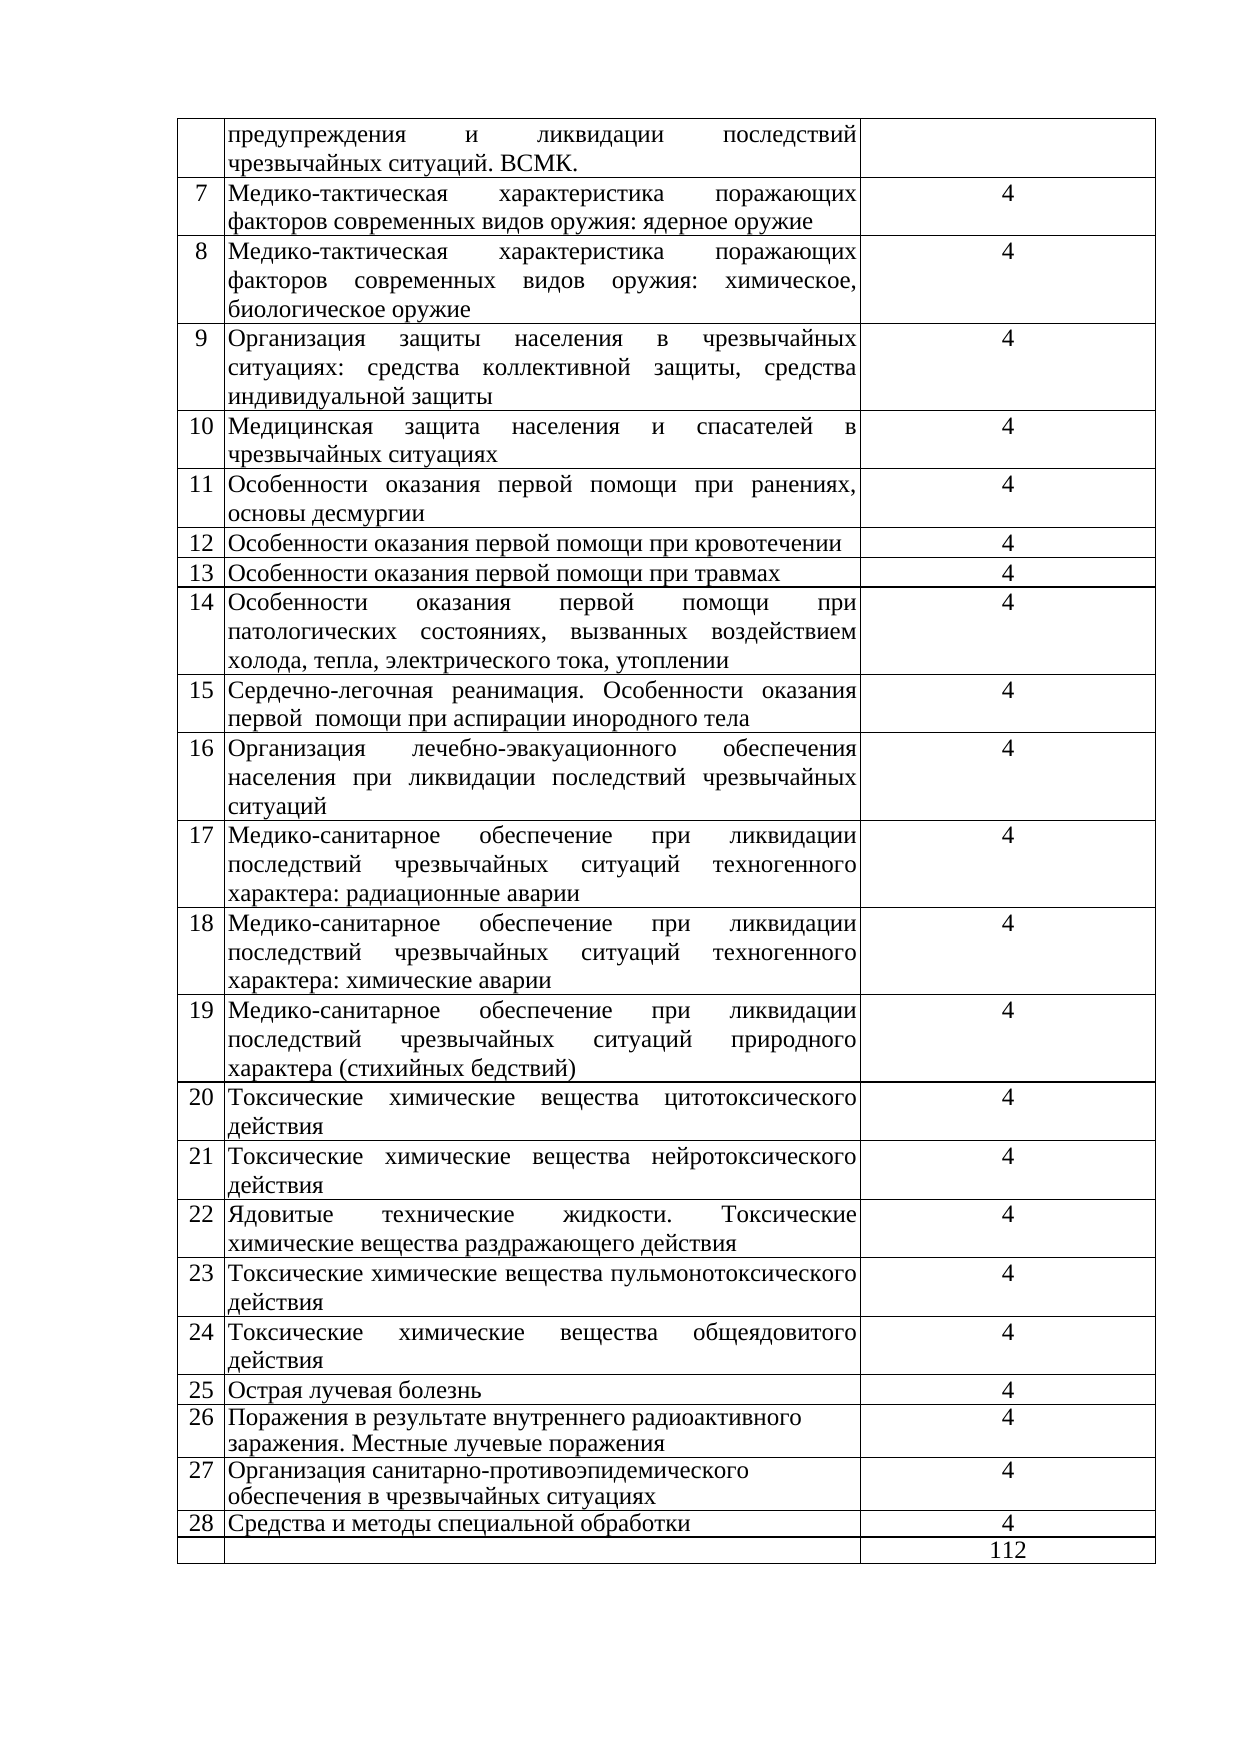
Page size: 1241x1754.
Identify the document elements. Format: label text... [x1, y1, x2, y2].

table_cell 14 [178, 588, 224, 674]
table_cell [178, 1538, 224, 1563]
table_cell 26 [178, 1405, 224, 1457]
table_cell Токсические химические вещества общеядовитого действия [225, 1317, 860, 1374]
table_cell 17 [178, 821, 224, 907]
table_cell 19 [178, 995, 224, 1081]
table_cell Медико-тактическая характеристика поражающих факторов современных видов оружия: химическое, биологическое оружие [225, 236, 860, 322]
table_cell 4 [861, 1083, 1155, 1140]
table_cell Медико-санитарное обеспечение при ликвидации последствий чрезвычайных ситуаций техногенного характера: радиационные аварии [225, 821, 860, 907]
table_cell 25 [178, 1375, 224, 1404]
table_cell Поражения в результате внутреннего радиоактивного заражения. Местные лучевые поражения [225, 1405, 860, 1457]
table_cell 4 [861, 675, 1155, 732]
table_cell 4 [861, 558, 1155, 586]
table_cell 13 [178, 558, 224, 586]
table_cell Токсические химические вещества пульмонотоксического действия [225, 1258, 860, 1316]
table_cell 4 [861, 469, 1155, 527]
table_cell 4 [861, 178, 1155, 235]
table_cell Токсические химические вещества нейротоксического действия [225, 1141, 860, 1198]
table_cell 12 [178, 528, 224, 557]
table_cell 4 [861, 1458, 1155, 1509]
table_cell Медико-санитарное обеспечение при ликвидации последствий чрезвычайных ситуаций природного характера (стихийных бедствий) [225, 995, 860, 1081]
table_cell Средства и методы специальной обработки [225, 1511, 860, 1536]
table_cell Сердечно-легочная реанимация. Особенности оказания первой помощи при аспирации инородного тела [225, 675, 860, 732]
table_cell Медико-санитарное обеспечение при ликвидации последствий чрезвычайных ситуаций техногенного характера: химические аварии [225, 908, 860, 994]
table_cell 4 [861, 324, 1155, 410]
table_cell 4 [861, 1141, 1155, 1198]
table_cell 4 [861, 236, 1155, 322]
table_cell Организация санитарно-противоэпидемического обеспечения в чрезвычайных ситуациях [225, 1458, 860, 1509]
table_cell 16 [178, 733, 224, 819]
table_cell 22 [178, 1200, 224, 1257]
table_cell Острая лучевая болезнь [225, 1375, 860, 1404]
table_cell 4 [861, 411, 1155, 468]
table_cell 112 [861, 1538, 1155, 1563]
table_cell 15 [178, 675, 224, 732]
table_cell 4 [861, 995, 1155, 1081]
table_cell Медицинская защита населения и спасателей в чрезвычайных ситуациях [225, 411, 860, 468]
table_cell Медико-тактическая характеристика поражающих факторов современных видов оружия: ядерное оружие [225, 178, 860, 235]
table_cell 4 [861, 1511, 1155, 1536]
table_cell 4 [861, 908, 1155, 994]
table_cell 4 [861, 1200, 1155, 1257]
table_cell 23 [178, 1258, 224, 1316]
table_cell Особенности оказания первой помощи при кровотечении [225, 528, 860, 557]
table_cell 9 [178, 324, 224, 410]
table_cell 4 [861, 528, 1155, 557]
table_cell 4 [861, 588, 1155, 674]
table_cell Токсические химические вещества цитотоксического действия [225, 1083, 860, 1140]
table_cell 8 [178, 236, 224, 322]
table_cell 4 [861, 1258, 1155, 1316]
table_cell 4 [861, 1375, 1155, 1404]
table_cell Особенности оказания первой помощи при травмах [225, 558, 860, 586]
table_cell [225, 119, 860, 177]
table_cell 4 [861, 119, 1155, 177]
table_cell [225, 1538, 860, 1563]
table_cell 11 [178, 469, 224, 527]
table_cell 24 [178, 1317, 224, 1374]
table_cell 4 [861, 1317, 1155, 1374]
table_cell 27 [178, 1458, 224, 1509]
table_cell 6 [178, 119, 224, 177]
table_cell 18 [178, 908, 224, 994]
table_cell 7 [178, 178, 224, 235]
table_cell 4 [861, 733, 1155, 819]
table_cell Организация лечебно-эвакуационного обеспечения населения при ликвидации последствий чрезвычайных ситуаций [225, 733, 860, 819]
table_cell Особенности оказания первой помощи при патологических состояниях, вызванных воздействием холода, тепла, электрического тока, утоплении [225, 588, 860, 674]
table_cell Особенности оказания первой помощи при ранениях, основы десмургии [225, 469, 860, 527]
table_cell 20 [178, 1083, 224, 1140]
table_cell Организация защиты населения в чрезвычайных ситуациях: средства коллективной защиты, средства индивидуальной защиты [225, 324, 860, 410]
table_cell 4 [861, 821, 1155, 907]
table_cell 10 [178, 411, 224, 468]
table_cell 21 [178, 1141, 224, 1198]
table_cell 4 [861, 1405, 1155, 1457]
table_cell 28 [178, 1511, 224, 1536]
table_cell Ядовитые технические жидкости. Токсические химические вещества раздражающего действия [225, 1200, 860, 1257]
